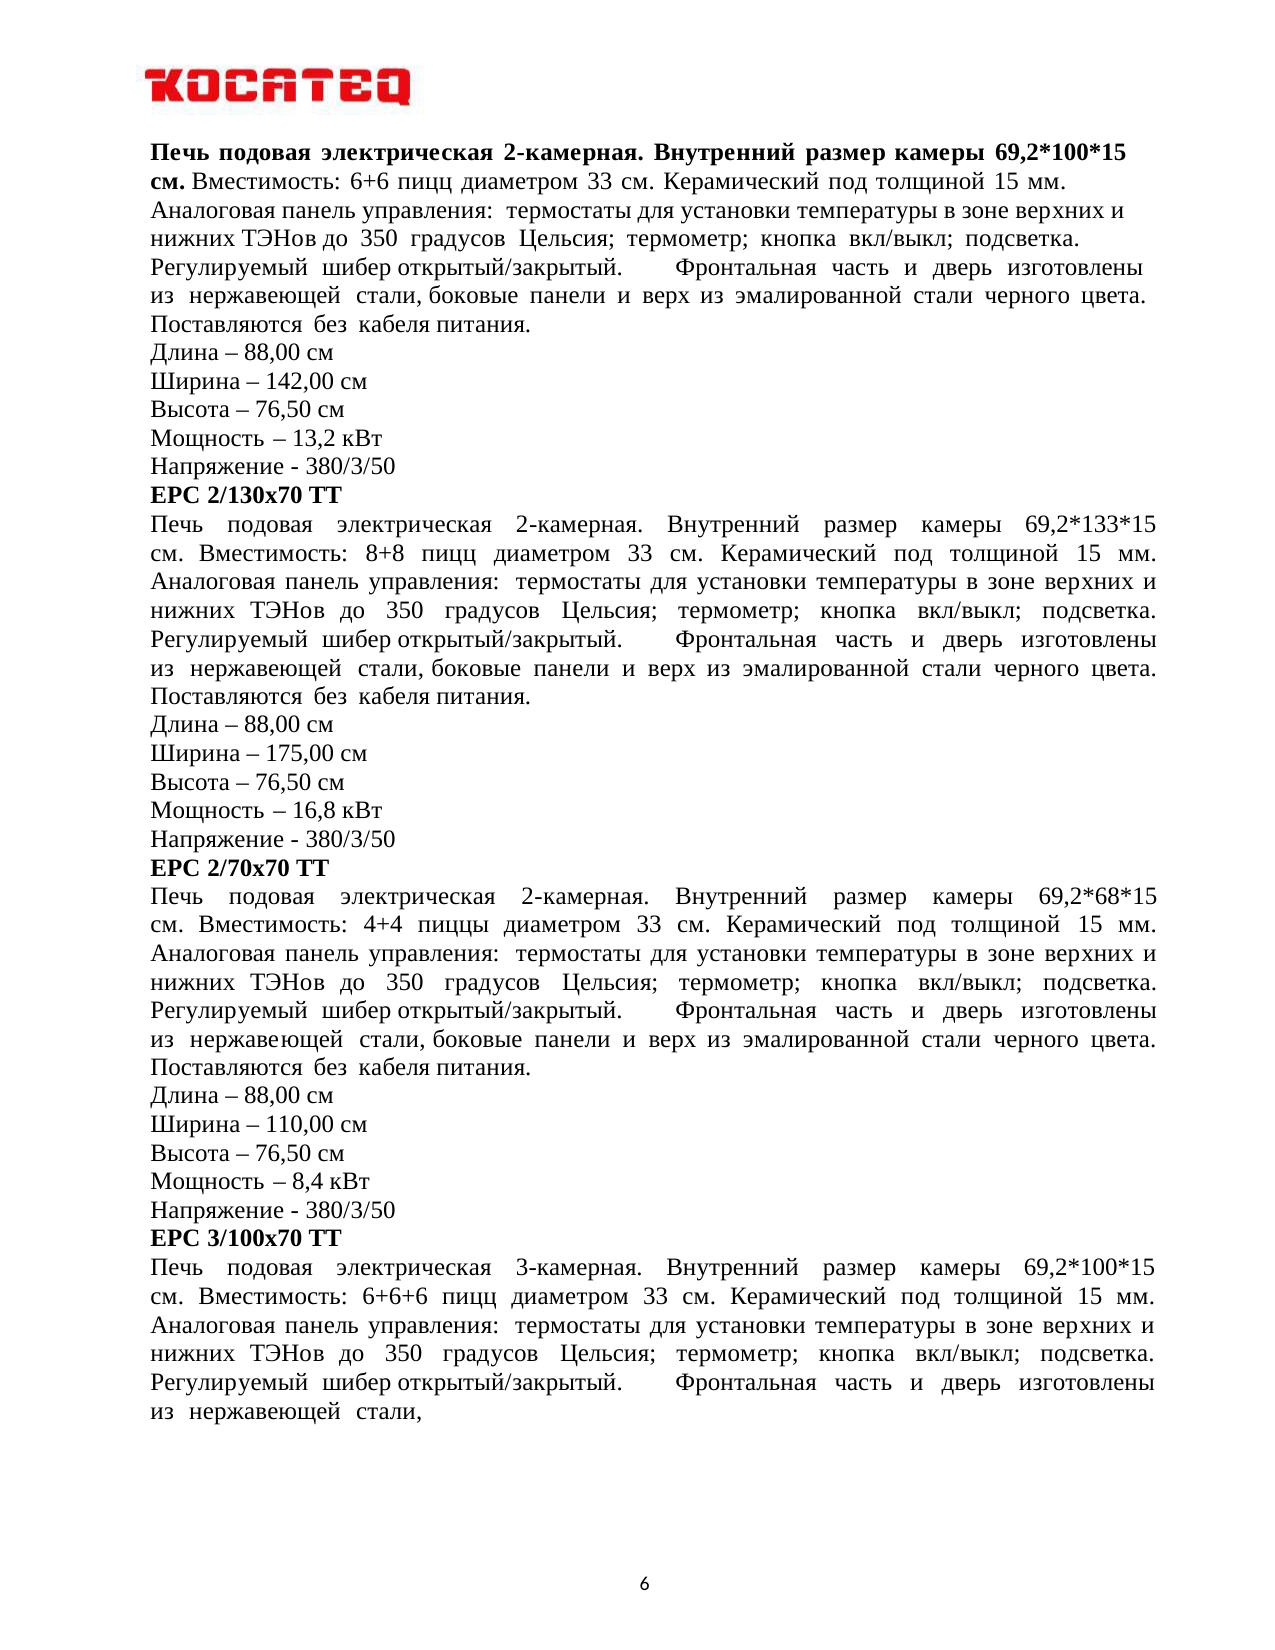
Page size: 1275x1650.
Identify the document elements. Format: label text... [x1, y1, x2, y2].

text Печь подовая электрическая 2-камерная. Внутренний размер камеры 69,2*133*15 см. Вместимость: 8+8 пицц диаметром 33 см. Керамический под толщиной 15 мм. Аналоговая панель управления: термостаты для установки температуры в зоне верхних и нижних ТЭНов до 350 градусов Цельсия; термометр; кнопка вкл/выкл; подсветка. Регулируемый шибер открытый/закрытый. Фронтальная часть и дверь изготовлены из нержавеющей стали, боковые панели и верх из эмалированной стали черного цвета. Поставляются без кабеля питания. [150, 509, 1157, 710]
text Печь подовая электрическая 3-камерная. Внутренний размер камеры 69,2*100*15 см. Вместимость: 6+6+6 пицц диаметром 33 см. Керамический под толщиной 15 мм. Аналоговая панель управления: термостаты для установки температуры в зоне верхних и нижних ТЭНов до 350 градусов Цельсия; термометр; кнопка вкл/выкл; подсветка. Регулируемый шибер открытый/закрытый. Фронтальная часть и дверь изготовлены из нержавеющей стали, [150, 1252, 1155, 1425]
text Длина – 88,00 см Ширина – 110,00 см Высота – 76,50 см Мощность – 8,4 кВт Напряжение - 380/3/50 EPC 3/100x70 TT [150, 1081, 400, 1252]
picture [120, 50, 434, 122]
text 6 [639, 1571, 1188, 1595]
text Длина – 88,00 см Ширина – 142,00 см Высота – 76,50 см Мощность – 13,2 кВт Напряжение - 380/3/50 EPC 2/130x70 TT [150, 338, 400, 509]
text Длина – 88,00 см Ширина – 175,00 см Высота – 76,50 см Мощность – 16,8 кВт Напряжение - 380/3/50 EPC 2/70x70 TT [150, 710, 400, 881]
text Печь подовая электрическая 2-камерная. Внутренний размер камеры 69,2*68*15 см. Вместимость: 4+4 пиццы диаметром 33 см. Керамический под толщиной 15 мм. Аналоговая панель управления: термостаты для установки температуры в зоне верхних и нижних ТЭНов до 350 градусов Цельсия; термометр; кнопка вкл/выкл; подсветка. Регулируемый шибер открытый/закрытый. Фронтальная часть и дверь изготовлены из нержавеющей стали, боковые панели и верх из эмалированной стали черного цвета. Поставляются без кабеля питания. [150, 881, 1157, 1081]
text Печь подовая электрическая 2-камерная. Внутренний размер камеры 69,2*100*15 см. Вместимость: 6+6 пицц диаметром 33 см. Керамический под толщиной 15 мм. Аналоговая панель управления: термостаты для установки температуры в зоне верхних и нижних ТЭНов до 350 градусов Цельсия; термометр; кнопка вкл/выкл; подсветка. Регулируемый шибер открытый/закрытый. Фронтальная часть и дверь изготовлены из нержавеющей стали, боковые панели и верх из эмалированной стали черного цвета. Поставляются без кабеля питания. [150, 138, 1161, 338]
